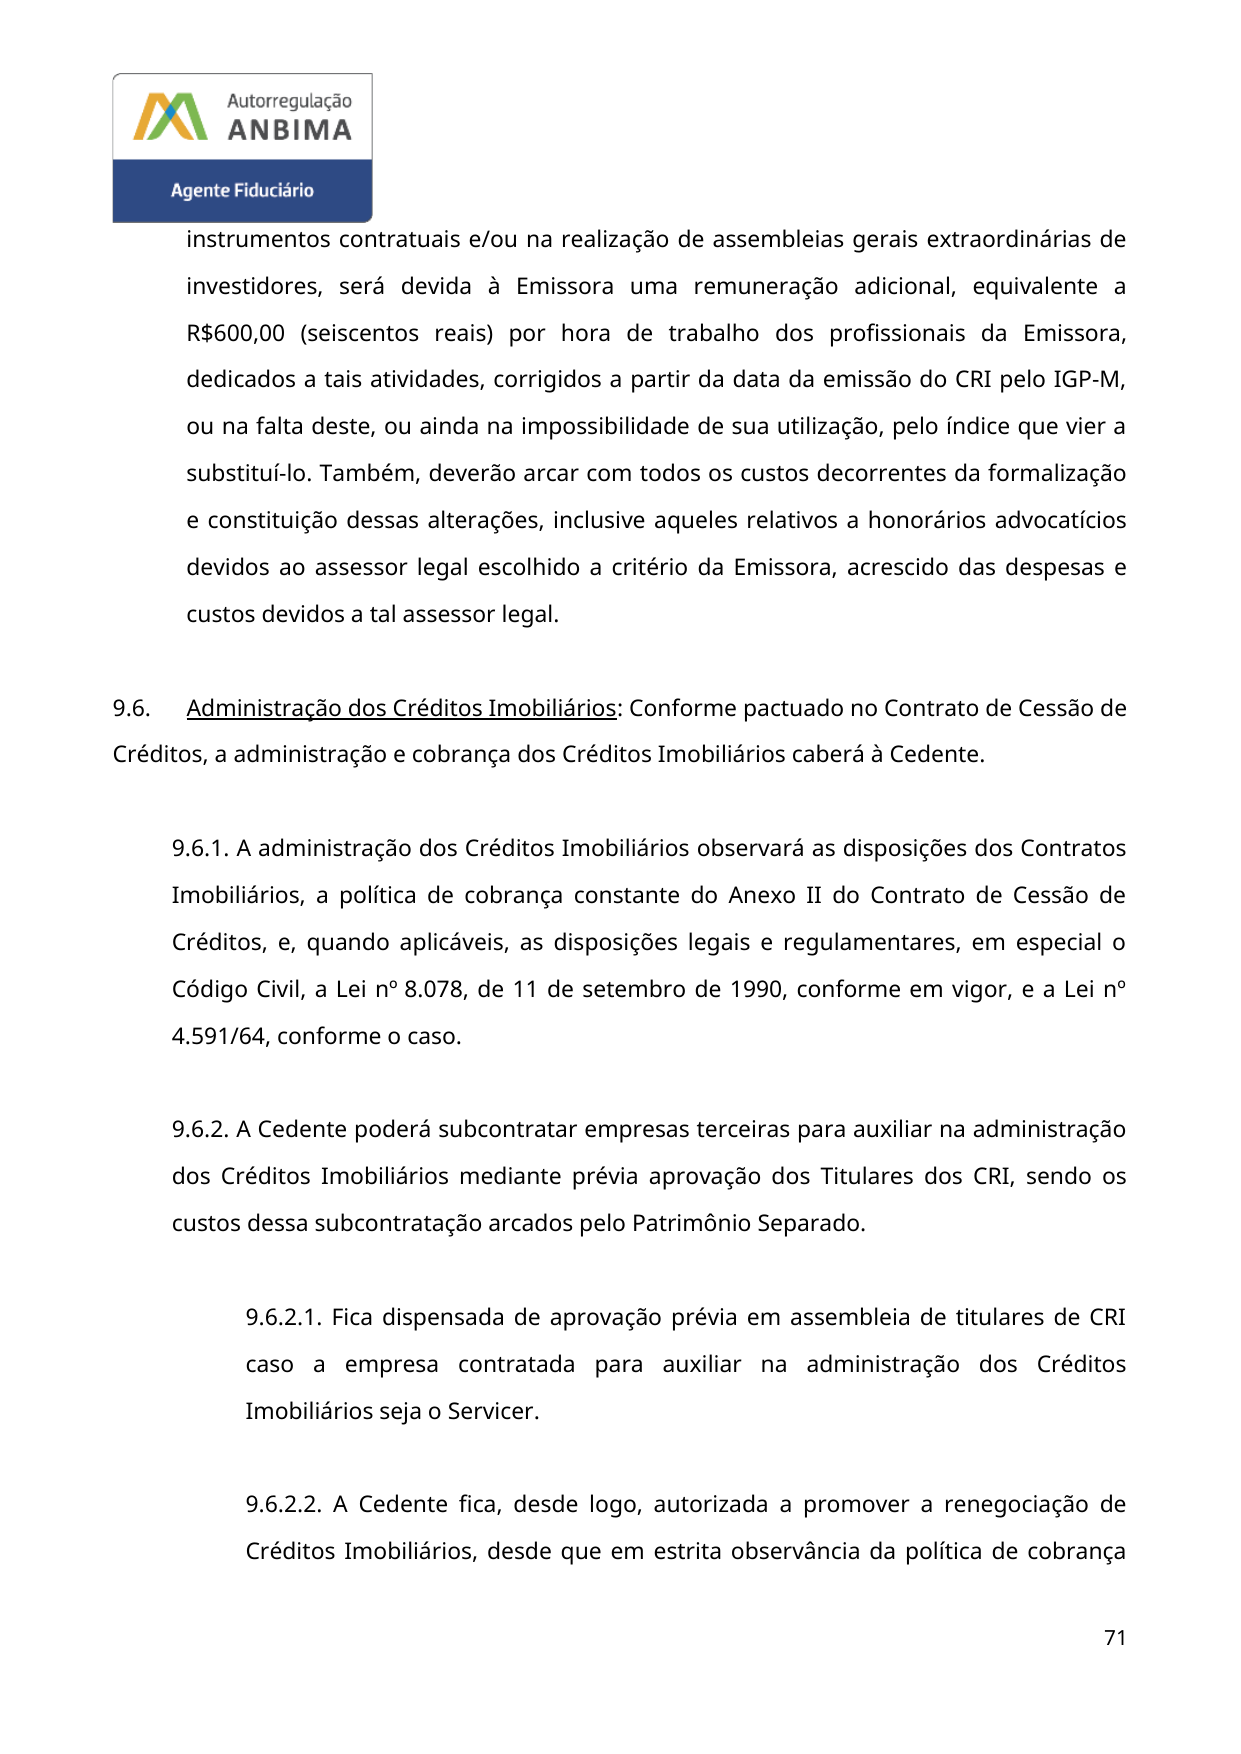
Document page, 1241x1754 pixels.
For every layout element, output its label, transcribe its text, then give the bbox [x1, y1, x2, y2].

list 9.6. Administração dos Créditos Imobiliários: Conforme pactuado no Contrato de Cessão de Créditos, a administração e cobrança dos Créditos Imobiliários caberá à Cedente. [112, 692, 1128, 770]
text 9.6.1. A administração dos Créditos Imobiliários observará as disposições dos Contratos Imobiliários, a política de cobrança constante do Anexo II do Contrato de Cessão de Créditos, e, quando aplicáveis, as disposições legais e regulamentares, em especial o Código Civil, a Lei nº 8.078, de 11 de setembro de 1990, conforme em vigor, e a Lei nº 4.591/64, conforme o caso. [172, 832, 1128, 1051]
text 9.6.2. A Cedente poderá subcontratar empresas terceiras para auxiliar na administração dos Créditos Imobiliários mediante prévia aprovação dos Titulares dos CRI, sendo os custos dessa subcontratação arcados pelo Patrimônio Separado. [172, 1113, 1128, 1238]
picture [112, 73, 373, 223]
text 9.6.2.1. Fica dispensada de aprovação prévia em assembleia de titulares de CRI caso a empresa contratada para auxiliar na administração dos Créditos Imobiliários seja o Servicer. [245, 1301, 1128, 1426]
